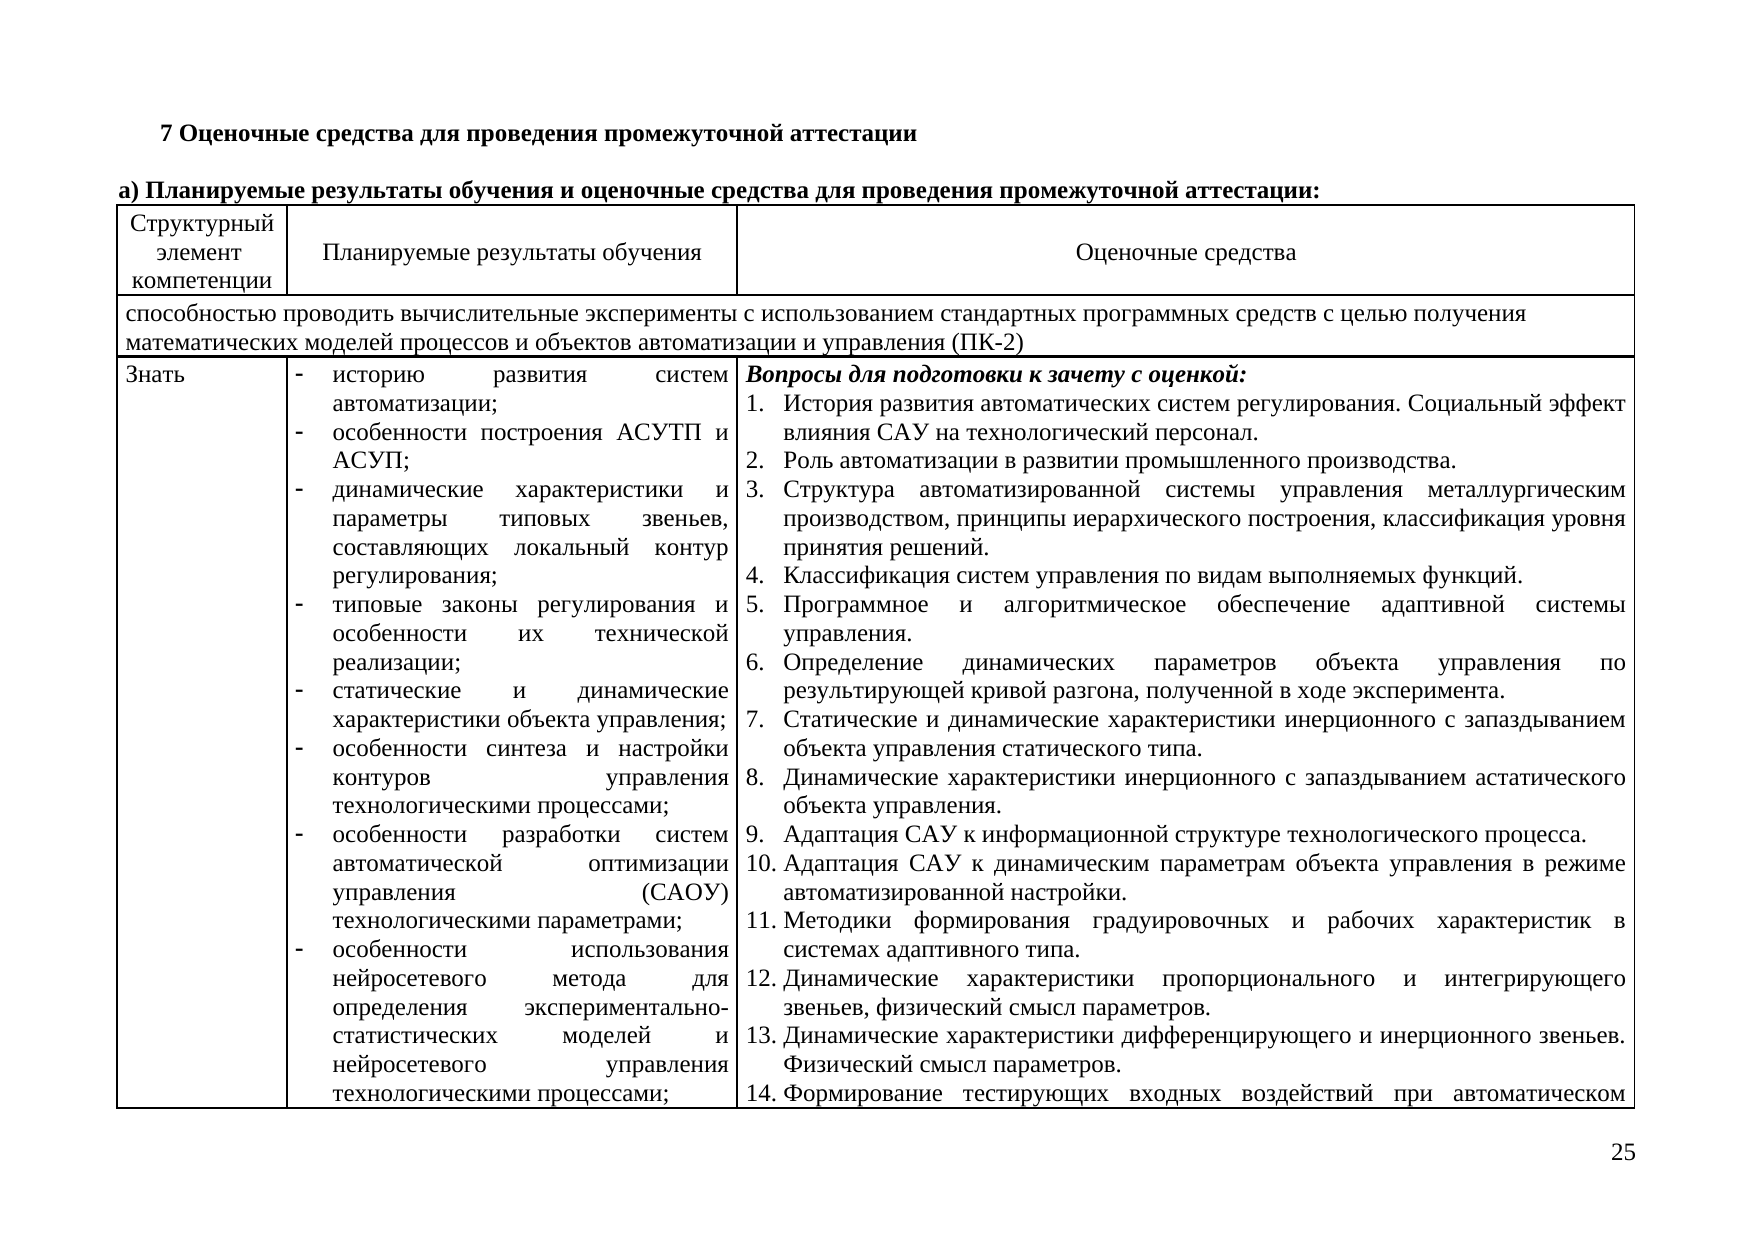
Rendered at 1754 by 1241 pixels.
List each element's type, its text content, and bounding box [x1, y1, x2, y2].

subtitle 7 Оценочные средства для проведения промежуточной аттестации [118, 118, 1636, 147]
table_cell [738, 358, 1634, 1107]
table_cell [288, 358, 736, 1107]
table_header Структурный элемент компетенции [118, 206, 286, 294]
text а) Планируемые результаты обучения и оценочные средства для проведения промежуточной аттестации: [118, 176, 1636, 204]
table_cell способностью проводить вычислительные эксперименты с использованием стандартных программных средств с целью получения математических моделей процессов и объектов автоматизации и управления (ПК-2) [118, 296, 1634, 355]
table_header Оценочные средства [738, 206, 1634, 294]
table_header Планируемые результаты обучения [288, 206, 736, 294]
table_cell Знать [118, 358, 286, 1107]
